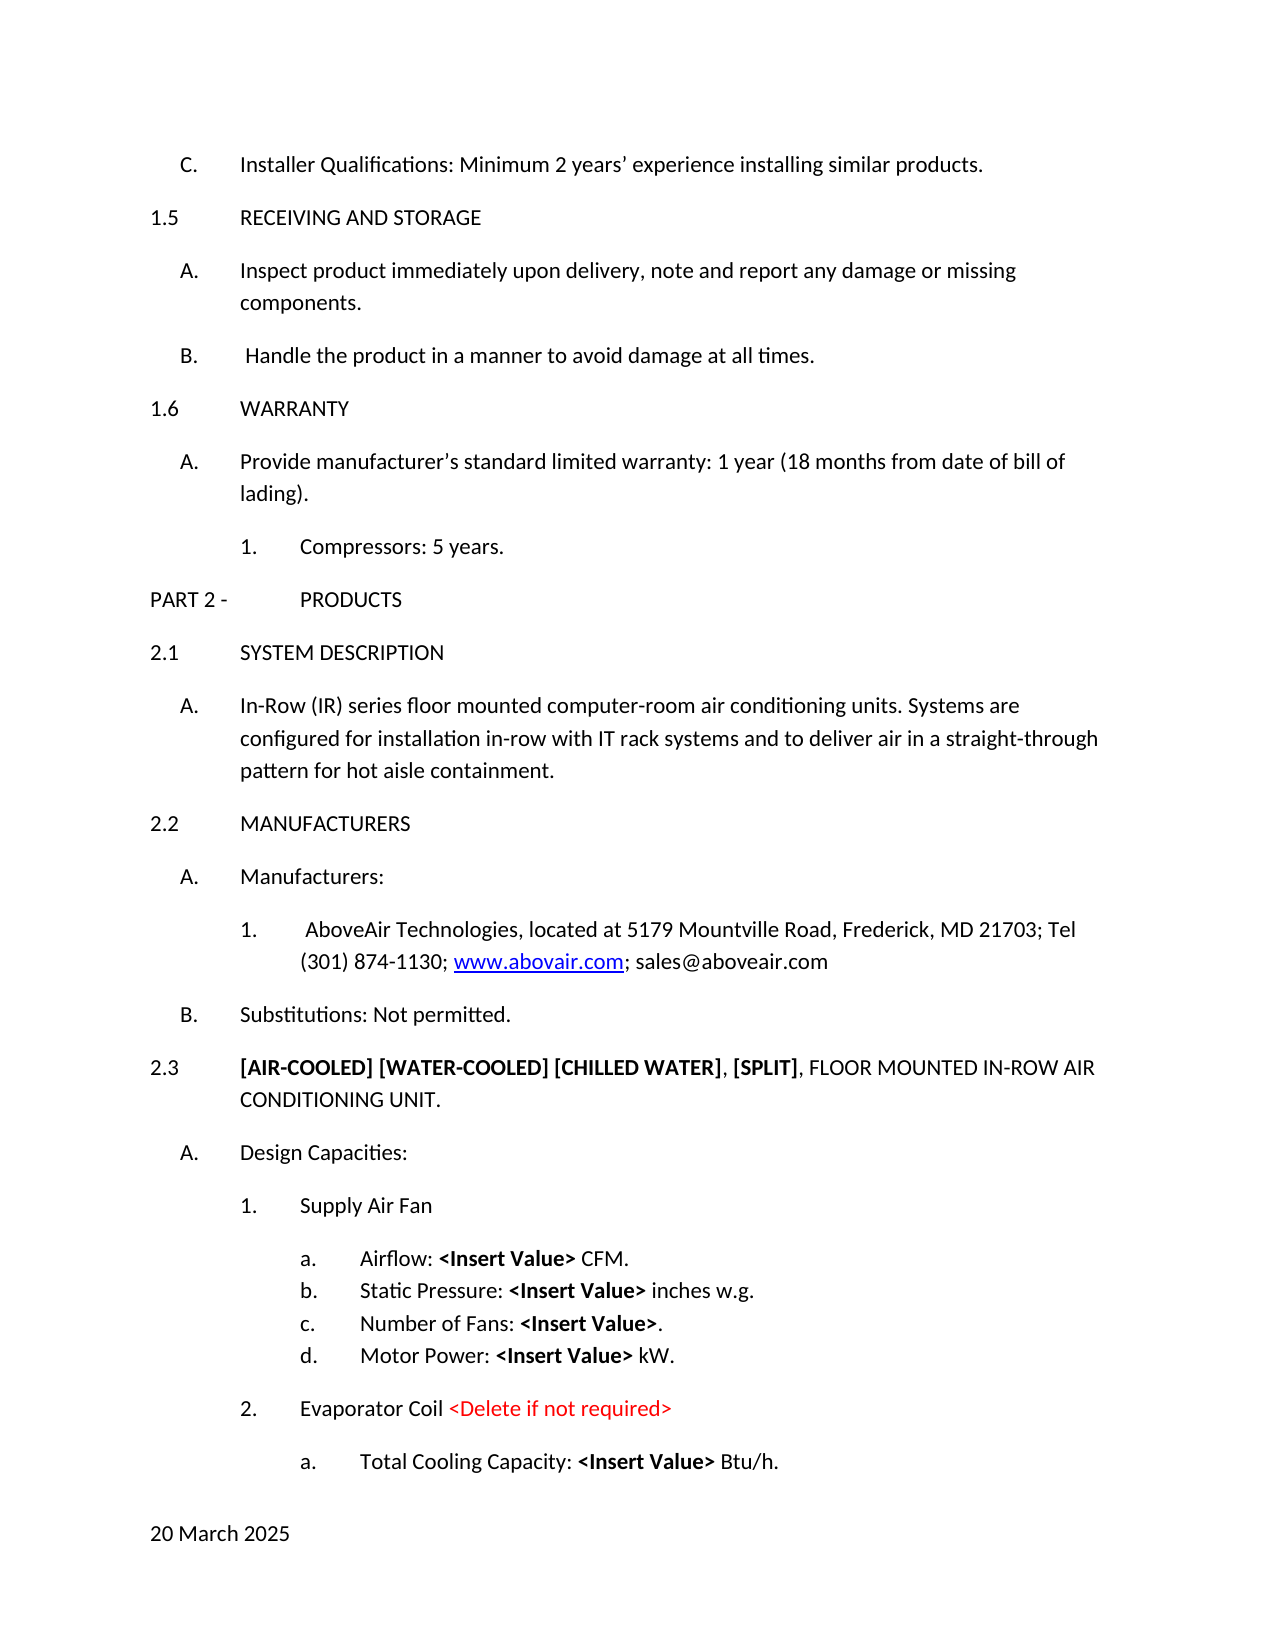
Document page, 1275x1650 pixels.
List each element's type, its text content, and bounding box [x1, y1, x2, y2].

list Provide manufacturer’s standard limited warranty: 1 year (18 months from date of bill of lading). [180, 447, 1125, 507]
list Static Pressure: <Insert Value> inches w.g. [300, 1277, 1125, 1305]
list Handle the product in a manner to avoid damage at all times. [180, 341, 1125, 369]
list Manufacturers: [180, 862, 1125, 890]
list AboveAir Technologies, located at 5179 Mountville Road, Frederick, MD 21703; Tel (301) 874-1130; www.abovair.com; sales@aboveair.com [240, 915, 1125, 975]
list Inspect product immediately upon delivery, note and report any damage or missing components. [180, 256, 1125, 316]
list Compressors: 5 years. [240, 532, 1125, 561]
list RECEIVING AND STORAGE [150, 203, 1125, 231]
list Design Capacities: [180, 1138, 1125, 1166]
text Number of Fans: <Insert Value>. [300, 1309, 1125, 1337]
list PRODUCTS [150, 586, 1125, 613]
list Total Cooling Capacity: <Insert Value> Btu/h. [300, 1447, 1125, 1475]
list [AIR-COOLED] [WATER-COOLED] [CHILLED WATER], [SPLIT], FLOOR MOUNTED IN-ROW AIR CONDITIONING UNIT. [150, 1053, 1125, 1113]
list SYSTEM DESCRIPTION [150, 638, 1125, 667]
list Airflow: <Insert Value> CFM. [300, 1244, 1125, 1272]
list Substitutions: Not permitted. [180, 1000, 1125, 1028]
list In-Row (IR) series floor mounted computer-room air conditioning units. Systems are configured for installation in-row with IT rack systems and to deliver air in a straight-through pattern for hot aisle containment. [180, 692, 1125, 784]
list MANUFACTURERS [150, 809, 1125, 837]
list Supply Air Fan [240, 1191, 1125, 1219]
list Motor Power: <Insert Value> kW. [300, 1341, 1125, 1369]
list WARRANTY [150, 394, 1125, 422]
list Installer Qualifications: Minimum 2 years’ experience installing similar products. [180, 150, 1125, 178]
list Evaporator Coil <Delete if not required> [240, 1394, 1125, 1422]
